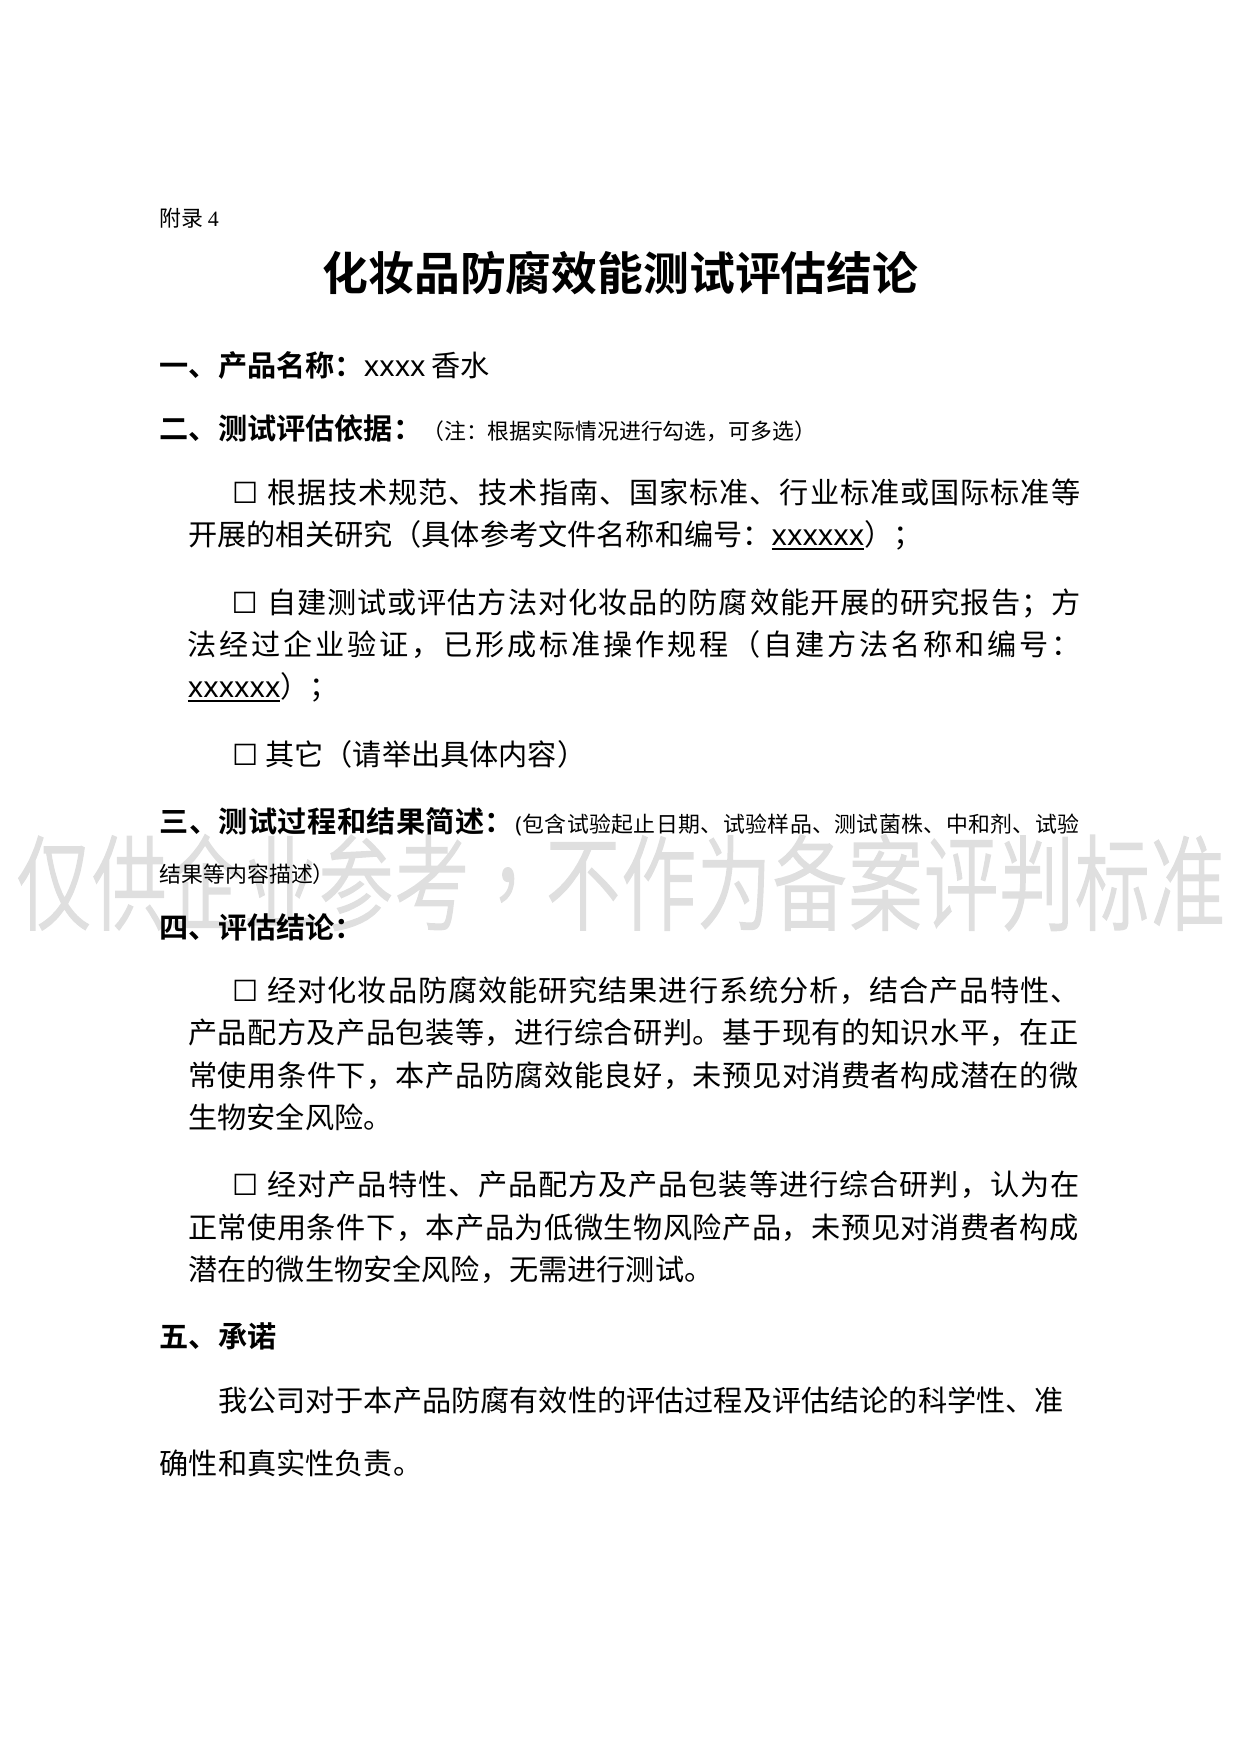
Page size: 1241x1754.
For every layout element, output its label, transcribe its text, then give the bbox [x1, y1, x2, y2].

text 五、承诺 [159, 1314, 1081, 1356]
text 经对产品特性、产品配方及产品包装等进行综合研判，认为在正常使用条件下，本产品为低微生物风险产品，未预见对消费者构成潜在的微生物安全风险，无需进行测试。 [188, 1162, 1081, 1289]
text 我公司对于本产品防腐有效性的评估过程及评估结论的科学性、准确性和真实性负责。 [159, 1377, 1081, 1483]
text 附录4 [159, 201, 1081, 232]
text 其它（请举出具体内容） [188, 731, 1081, 774]
text 自建测试或评估方法对化妆品的防腐效能开展的研究报告；方法经过企业验证，已形成标准操作规程（自建方法名称和编号：xxxxxx）； [188, 579, 1081, 706]
text 经对化妆品防腐效能研究结果进行系统分析，结合产品特性、产品配方及产品包装等，进行综合研判。基于现有的知识水平，在正常使用条件下，本产品防腐效能良好，未预见对消费者构成潜在的微生物安全风险。 [188, 968, 1081, 1137]
text 四、评估结论： [159, 904, 1081, 947]
text 二、测试评估依据：（注：根据实际情况进行勾选，可多选） [159, 406, 1081, 448]
text 一、产品名称：xxxx香水 [159, 342, 1081, 385]
text 根据技术规范、技术指南、国家标准、行业标准或国际标准等开展的相关研究（具体参考文件名称和编号：xxxxxx）； [188, 469, 1081, 554]
subtitle 化妆品防腐效能测试评估结论 [159, 238, 1081, 304]
text 三、测试过程和结果简述：(包含试验起止日期、试验样品、测试菌株、中和剂、试验结果等内容描述） [159, 799, 1081, 888]
